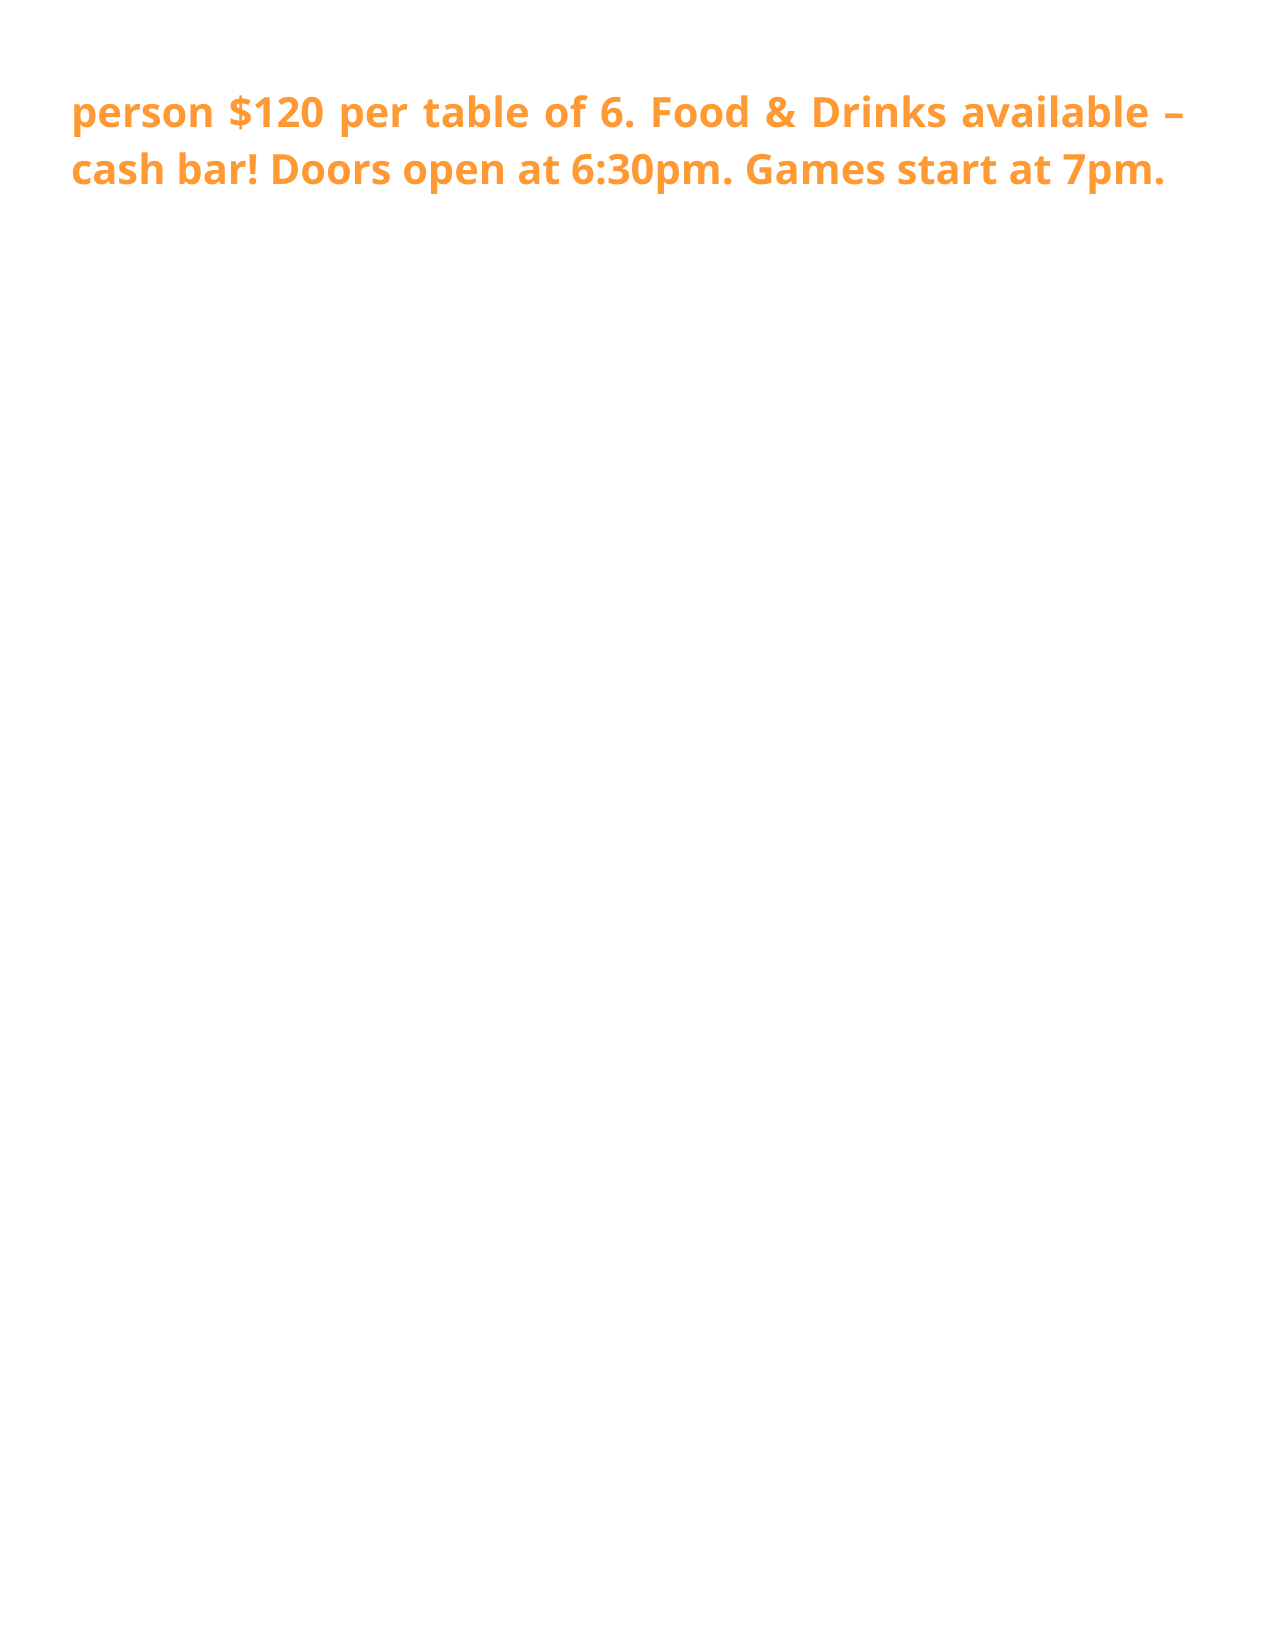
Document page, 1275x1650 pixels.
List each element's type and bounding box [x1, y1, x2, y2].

text [71, 83, 1186, 196]
